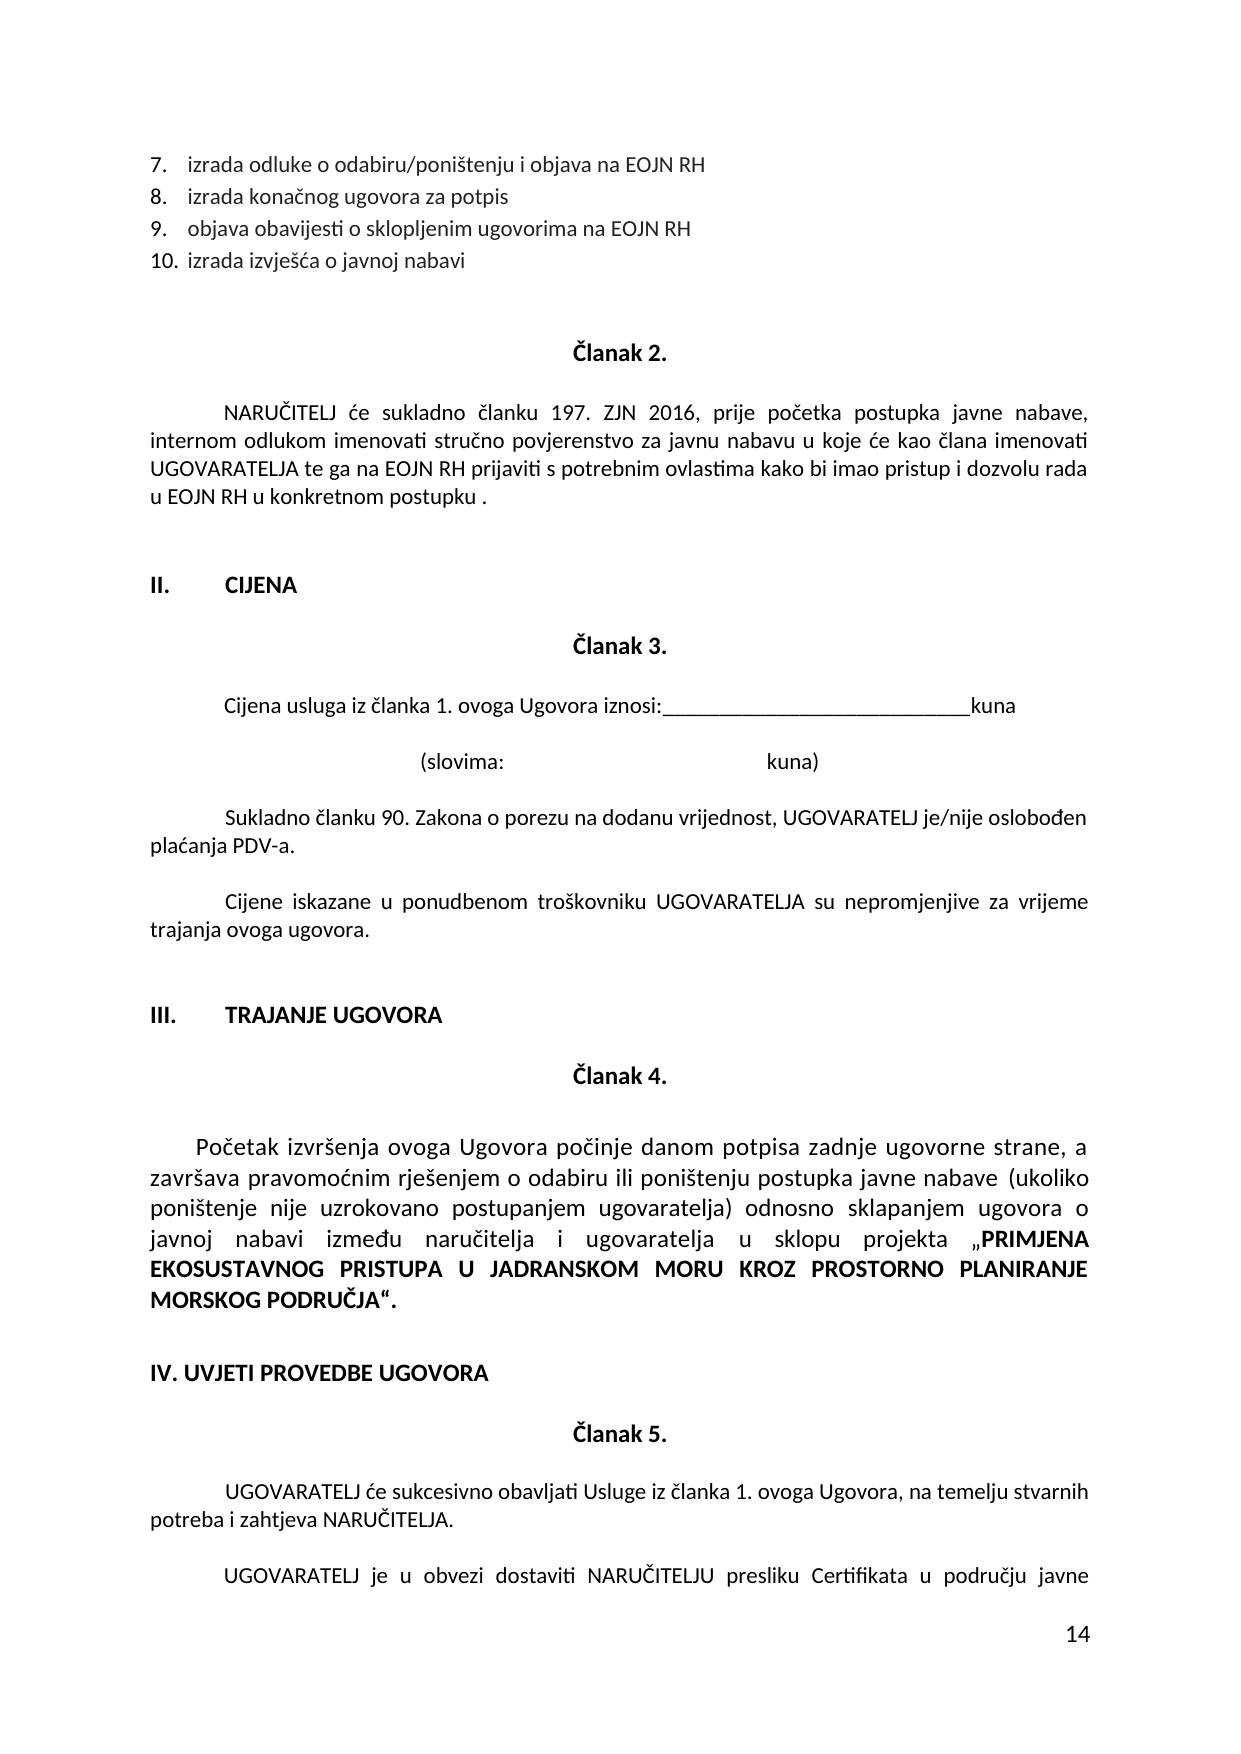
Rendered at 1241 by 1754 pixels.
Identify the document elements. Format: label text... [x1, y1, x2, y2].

text NARUČITELJ će sukladno članku 197. ZJN 2016, prije početka postupka javne nabave, internom odlukom imenovati stručno povjerenstvo za javnu nabavu u koje će kao člana imenovati UGOVARATELJA te ga na EOJN RH prijaviti s potrebnim ovlastima kako bi imao pristup i dozvolu rada u EOJN RH u konkretnom postupku . [150, 398, 1090, 510]
text UGOVARATELJ će sukcesivno obavljati Usluge iz članka 1. ovoga Ugovora, na temelju stvarnih potreba i zahtjeva NARUČITELJA. [150, 1477, 1090, 1533]
text Članak 2. [150, 337, 1090, 368]
list objava obavijesti o sklopljenim ugovorima na EOJN RH [150, 214, 1090, 242]
text Početak izvršenja ovoga Ugovora počinje danom potpisa zadnje ugovorne strane, a završava pravomoćnim rješenjem o odabiru ili poništenju postupka javne nabave (ukoliko poništenje nije uzrokovano postupanjem ugovaratelja) odnosno sklapanjem ugovora o javnoj nabavi između naručitelja i ugovaratelja u sklopu projekta „PRIMJENA EKOSUSTAVNOG PRISTUPA U JADRANSKOM MORU KROZ PROSTORNO PLANIRANJE MORSKOG PODRUČJA“. [150, 1131, 1089, 1314]
list izrada konačnog ugovora za potpis [150, 182, 1090, 210]
text III. TRAJANJE UGOVORA [150, 999, 1090, 1030]
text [150, 1561, 1090, 1589]
text Sukladno članku 90. Zakona o porezu na dodanu vrijednost, UGOVARATELJ je/nije oslobođen plaćanja PDV-a. [150, 803, 1090, 859]
text Cijene iskazane u ponudbenom troškovniku UGOVARATELJA su nepromjenjive za vrijeme trajanja ovoga ugovora. [150, 887, 1090, 943]
text Članak 5. [150, 1418, 1090, 1449]
text (slovima: kuna) [150, 747, 1090, 775]
text Članak 4. [150, 1060, 1090, 1091]
text Članak 3. [150, 630, 1090, 661]
list izrada izvješća o javnoj nabavi [150, 247, 1090, 274]
text Cijena usluga iz članka 1. ovoga Ugovora iznosi:___________________________kuna [150, 691, 1090, 719]
text IV. UVJETI PROVEDBE UGOVORA [150, 1357, 1090, 1388]
list izrada odluke o odabiru/poništenju i objava na EOJN RH [150, 150, 1090, 178]
text II. CIJENA [150, 569, 1090, 599]
